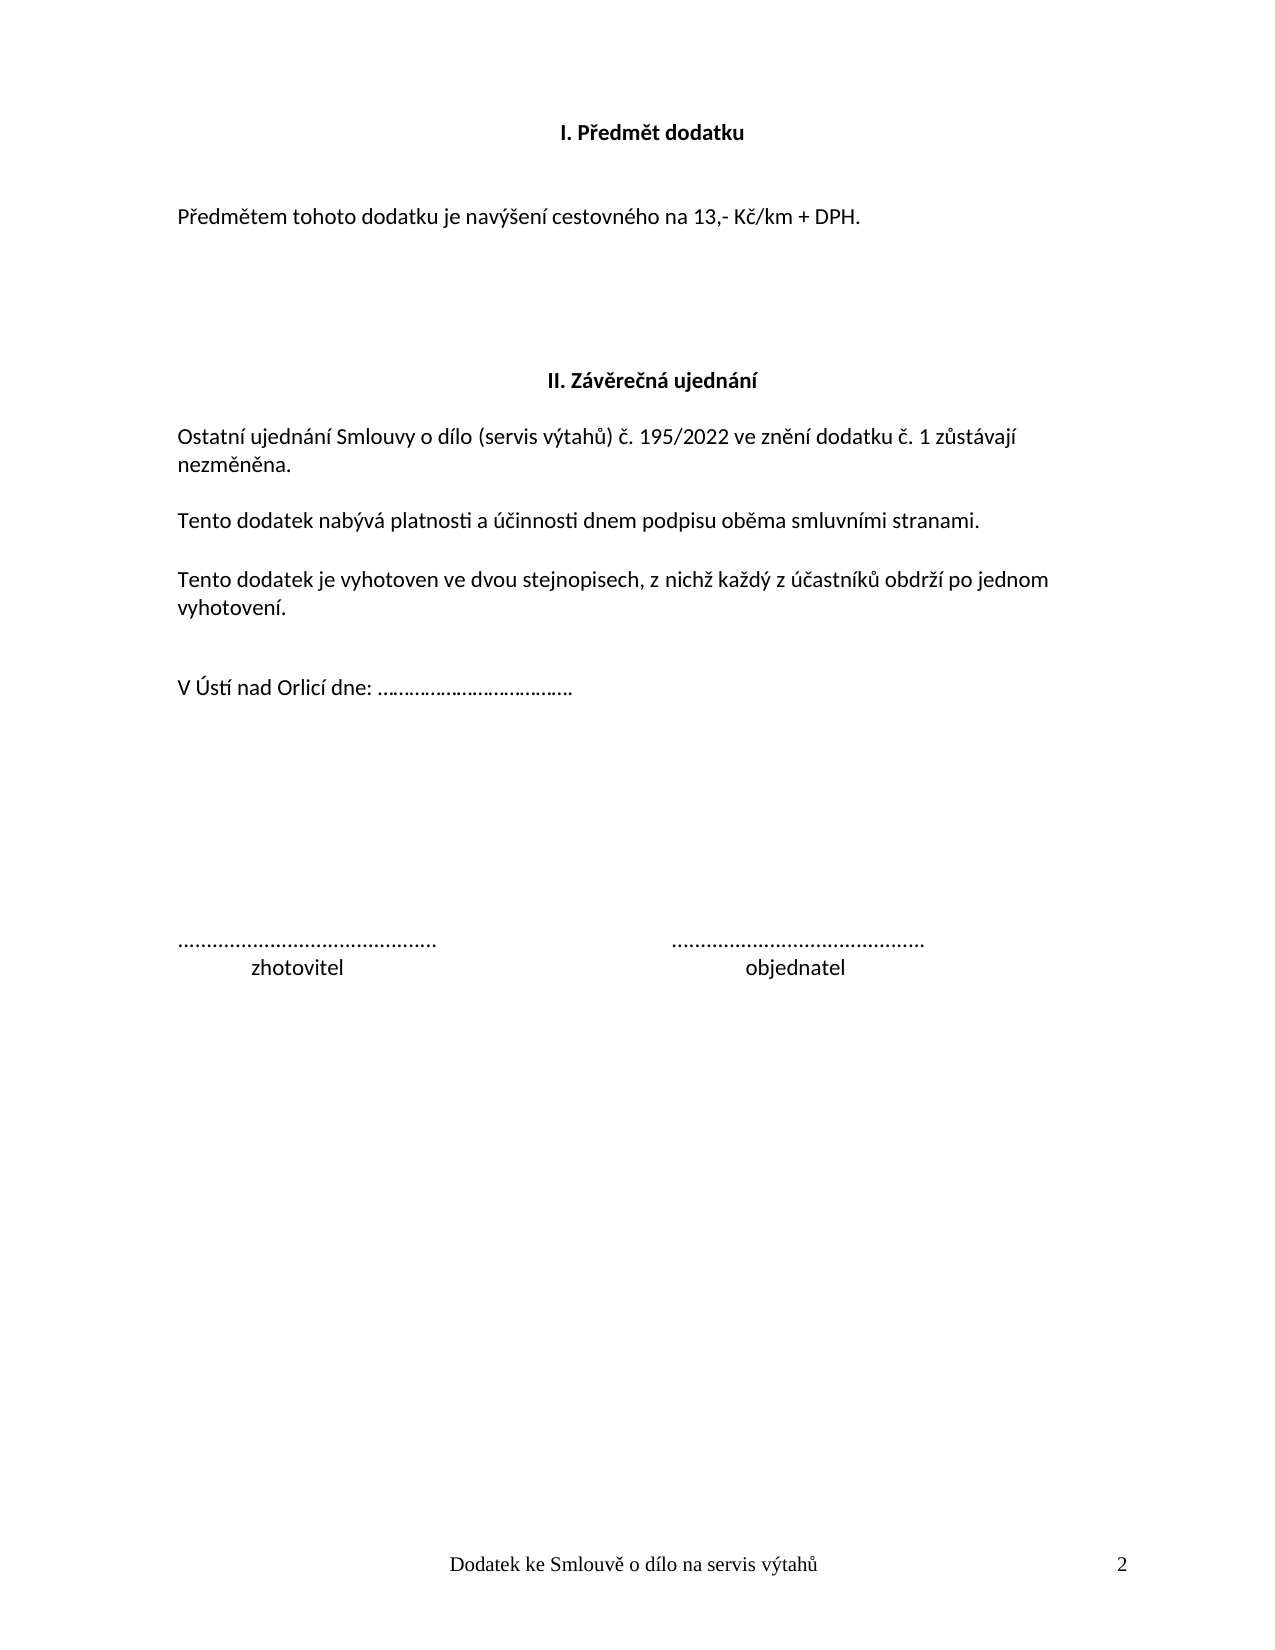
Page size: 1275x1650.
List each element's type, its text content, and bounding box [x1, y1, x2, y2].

text ............................................. ............................................ zhotovitel objednatel [177, 925, 1127, 981]
text II. Závěrečná ujednání [177, 366, 1127, 394]
text Ostatní ujednání Smlouvy o dílo (servis výtahů) č. 195/2022 ve znění dodatku č. 1 zůstávají nezměněna. [177, 422, 1127, 478]
list Tento dodatek nabývá platnosti a účinnosti dnem podpisu oběma smluvními stranami. [177, 506, 1127, 534]
text Tento dodatek je vyhotoven ve dvou stejnopisech, z nichž každý z účastníků obdrží po jednom vyhotovení. [177, 565, 1127, 621]
text I. Předmět dodatku [177, 118, 1127, 146]
subtitle V Ústí nad Orlicí dne: ………………………………. [177, 673, 1127, 701]
text Předmětem tohoto dodatku je navýšení cestovného na 13,- Kč/km + DPH. [177, 202, 1127, 230]
